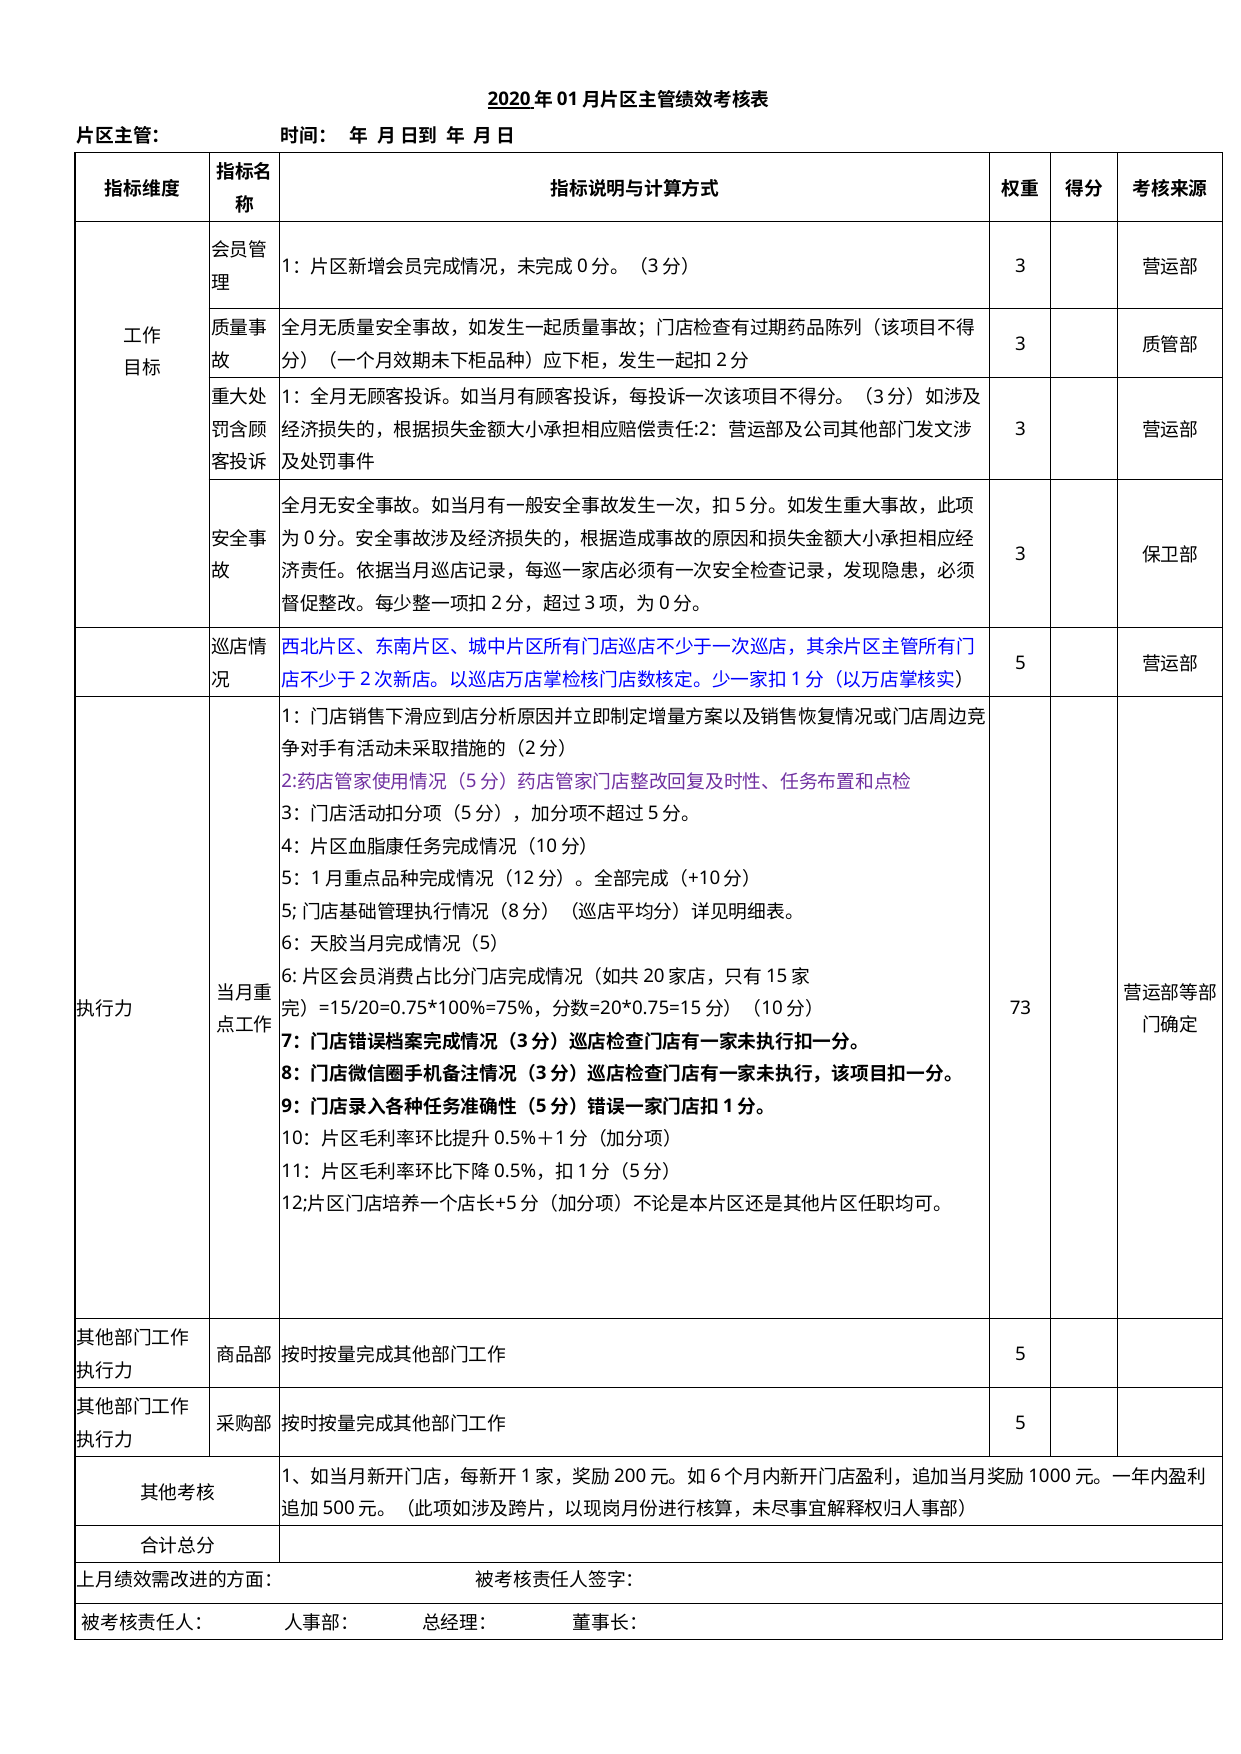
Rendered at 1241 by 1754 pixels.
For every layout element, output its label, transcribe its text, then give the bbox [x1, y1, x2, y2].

table_cell [76, 628, 209, 696]
table_cell [1118, 1388, 1222, 1456]
table_cell [1051, 1319, 1117, 1387]
table_cell 其他考核 [76, 1457, 279, 1525]
table_cell 商品部 [210, 1319, 279, 1387]
table_cell 得分 [1051, 153, 1117, 221]
table_cell 合计总分 [76, 1526, 279, 1562]
table_cell 按时按量完成其他部门工作 [280, 1388, 989, 1456]
table_cell 3 [990, 480, 1050, 627]
table_cell 5 [990, 1388, 1050, 1456]
table_cell 指标名称 [210, 153, 279, 221]
table_cell 指标说明与计算方式 [280, 153, 989, 221]
table_cell 采购部 [210, 1388, 279, 1456]
table_cell 重大处罚含顾客投诉 [210, 378, 279, 478]
table_cell 指标维度 [76, 153, 209, 221]
table_cell 3 [990, 378, 1050, 478]
table_cell 执行力 [76, 697, 209, 1318]
table_cell 会员管理 [210, 222, 279, 308]
table_cell 西北片区、东南片区、城中片区所有门店巡店不少于一次巡店，其余片区主管所有门店不少于2次新店。以巡店万店掌检核门店数核定。少一家扣1分（以万店掌核实） [280, 628, 989, 696]
table_cell 5 [990, 628, 1050, 696]
table_cell 安全事故 [210, 480, 279, 627]
table_cell 全月无质量安全事故，如发生一起质量事故；门店检查有过期药品陈列（该项目不得分）（一个月效期未下柜品种）应下柜，发生一起扣2分 [280, 309, 989, 377]
table_cell 营运部 [1118, 628, 1222, 696]
table_cell [1051, 309, 1117, 377]
table_cell 保卫部 [1118, 480, 1222, 627]
table_cell 营运部 [1118, 378, 1222, 478]
table_cell 营运部等部门确定 [1118, 697, 1222, 1318]
table_cell [1051, 628, 1117, 696]
table_cell 其他部门工作执行力 [76, 1319, 209, 1387]
table_cell 工作 目标 [76, 222, 209, 478]
table_cell 1：全月无顾客投诉。如当月有顾客投诉，每投诉一次该项目不得分。（3分）如涉及经济损失的，根据损失金额大小承担相应赔偿责任:2：营运部及公司其他部门发文涉及处罚事件 [280, 378, 989, 478]
table_cell 质管部 [1118, 309, 1222, 377]
table_cell 3 [990, 222, 1050, 308]
table_cell 其他部门工作执行力 [76, 1388, 209, 1456]
table_cell 片区主管： 时间： 年 月 日到 年 月 日 [75, 116, 1182, 152]
table_cell 被考核责任人： 人事部： 总经理： 董事长： [76, 1604, 1222, 1639]
table_cell 全月无安全事故。如当月有一般安全事故发生一次，扣5分。如发生重大事故，此项为0分。安全事故涉及经济损失的，根据造成事故的原因和损失金额大小承担相应经济责任。依据当月巡店记录，每巡一家店必须有一次安全检查记录，发现隐患，必须督促整改。每少整一项扣2分，超过3项，为0分。 [280, 480, 989, 627]
table_cell 按时按量完成其他部门工作 [280, 1319, 989, 1387]
table_cell [280, 1526, 1222, 1562]
table_cell 质量事故 [210, 309, 279, 377]
table_cell 5 [990, 1319, 1050, 1387]
table_cell 1：片区新增会员完成情况，未完成0分。（3分） [280, 222, 989, 308]
table_cell [76, 479, 209, 627]
table_cell 营运部 [1118, 222, 1222, 308]
table_header 2020年01月片区主管绩效考核表 [75, 81, 1182, 116]
table_cell 1：门店销售下滑应到店分析原因并立即制定增量方案以及销售恢复情况或门店周边竞争对手有活动未采取措施的（2分） 2:药店管家使用情况（5分）药店管家门店整改回复及时性、任务布置和点检 3：门店活动扣分项（5分），加分项不超过5分。 4：片区血脂康任务完成情况（10分） 5：1月重点品种完成情况（12分）。全部完成（+10分） 5; 门店基础管理执行情况（8分）（巡店平均分）详见明细表。 6：天胶当月完成情况（5） 6: 片区会员消费占比分门店完成情况（如共20家店，只有15家完）=15/20=0.75*100%=75%，分数=20*0.75=15分）（10分） 7：门店错误档案完成情况（3分）巡店检查门店有一家未执行扣一分。 8：门店微信圈手机备注情况（3分）巡店检查门店有一家未执行，该项目扣一分。 9：门店录入各种任务准确性（5分）错误一家门店扣1分。 10：片区毛利率环比提升0.5%＋1分（加分项） 11：片区毛利率环比下降0.5%，扣1分（5分） 12;片区门店培养一个店长+5分（加分项）不论是本片区还是其他片区任职均可。 [280, 697, 989, 1318]
table_cell [1051, 697, 1117, 1318]
table_cell [1051, 378, 1117, 478]
table_cell [1051, 480, 1117, 627]
table_cell 73 [990, 697, 1050, 1318]
table_cell 3 [990, 309, 1050, 377]
table_cell 巡店情况 [210, 628, 279, 696]
table_cell [1051, 222, 1117, 308]
table_cell [1051, 1388, 1117, 1456]
table_cell 权重 [990, 153, 1050, 221]
table_cell 上月绩效需改进的方面： 被考核责任人签字： [76, 1563, 1222, 1602]
table_cell 考核来源 [1118, 153, 1222, 221]
table_cell [1118, 1319, 1222, 1387]
table_cell 1、如当月新开门店，每新开1家，奖励200元。如6个月内新开门店盈利，追加当月奖励1000元。一年内盈利追加500元。（此项如涉及跨片，以现岗月份进行核算，未尽事宜解释权归人事部） [280, 1457, 1222, 1525]
table_cell 当月重点工作 [210, 697, 279, 1318]
